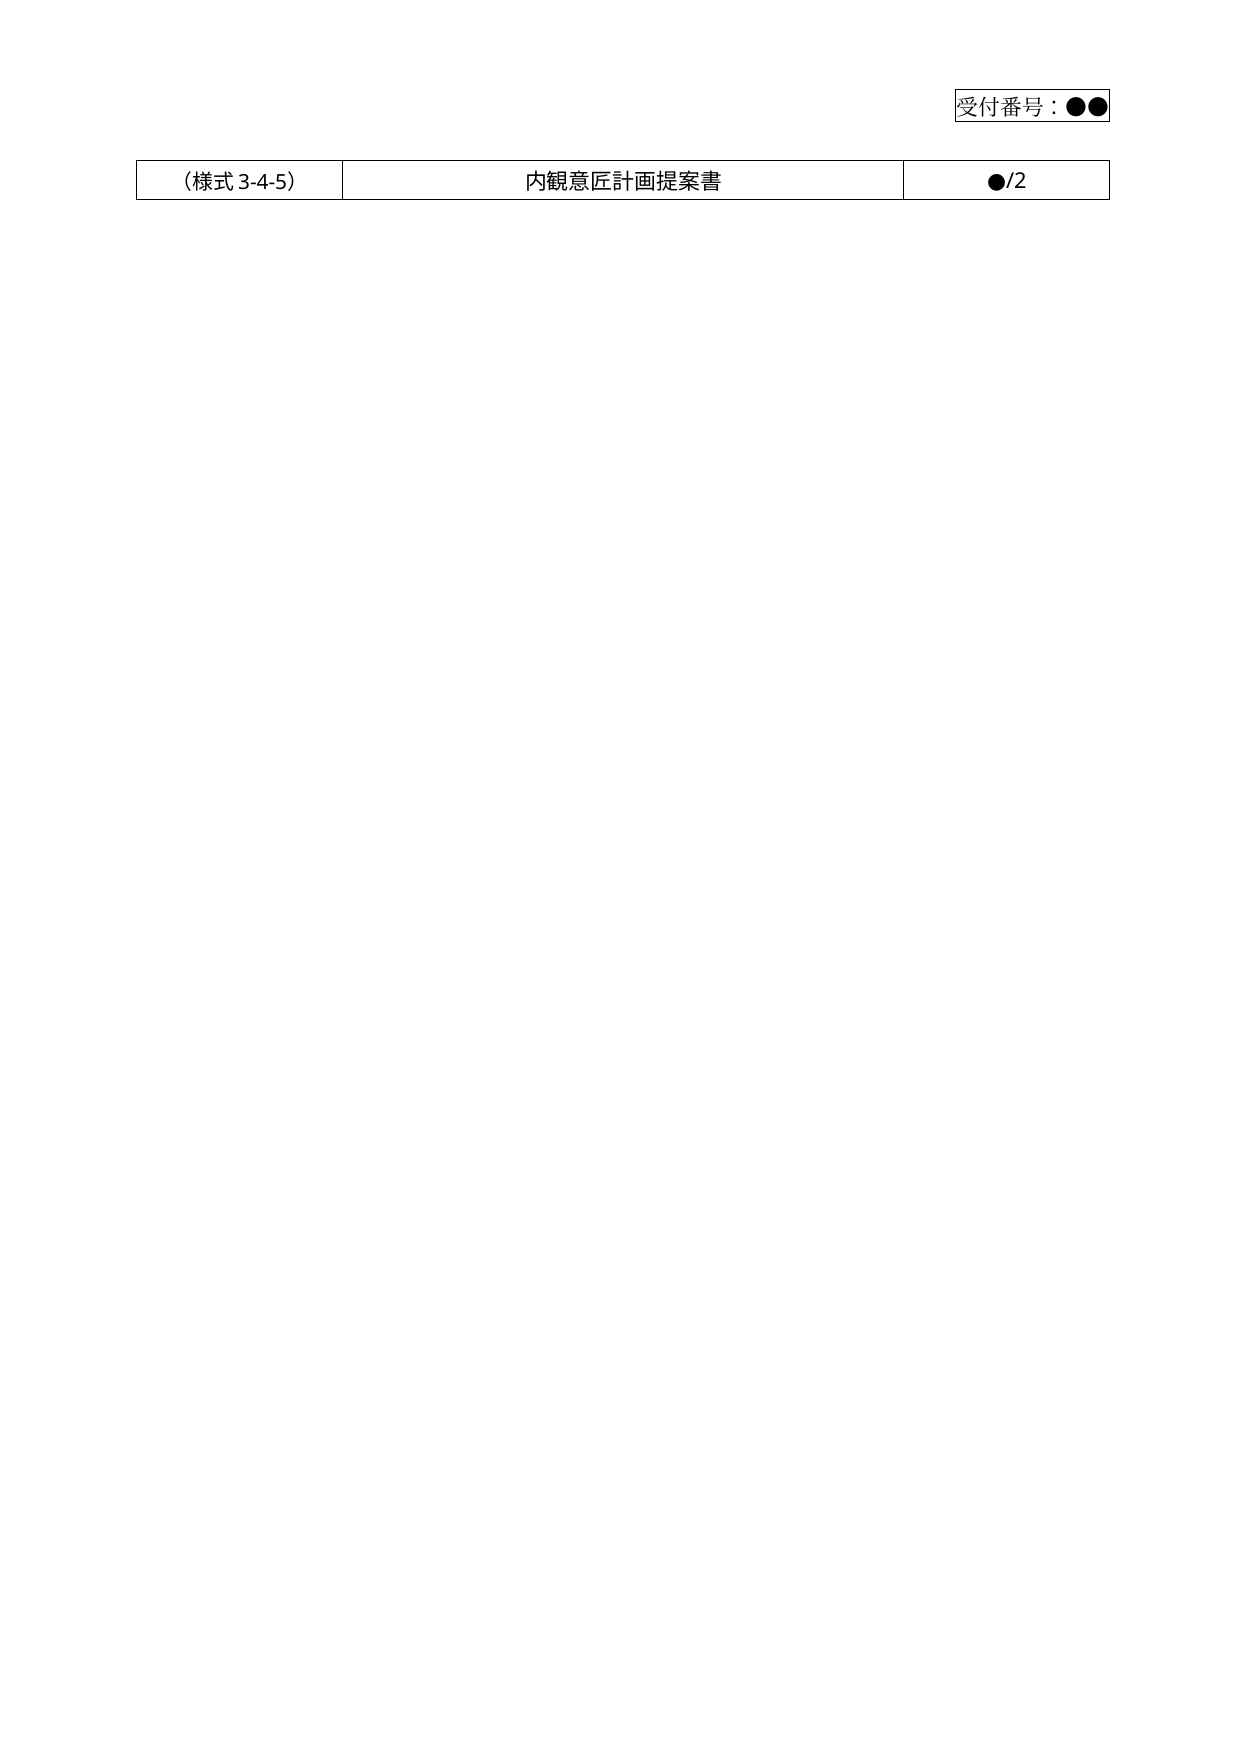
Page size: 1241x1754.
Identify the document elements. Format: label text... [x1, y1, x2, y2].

table_cell ●/2 [904, 161, 1109, 199]
table_cell （様式3-4-5） [137, 161, 342, 199]
table_cell 内観意匠計画提案書 [343, 161, 903, 199]
